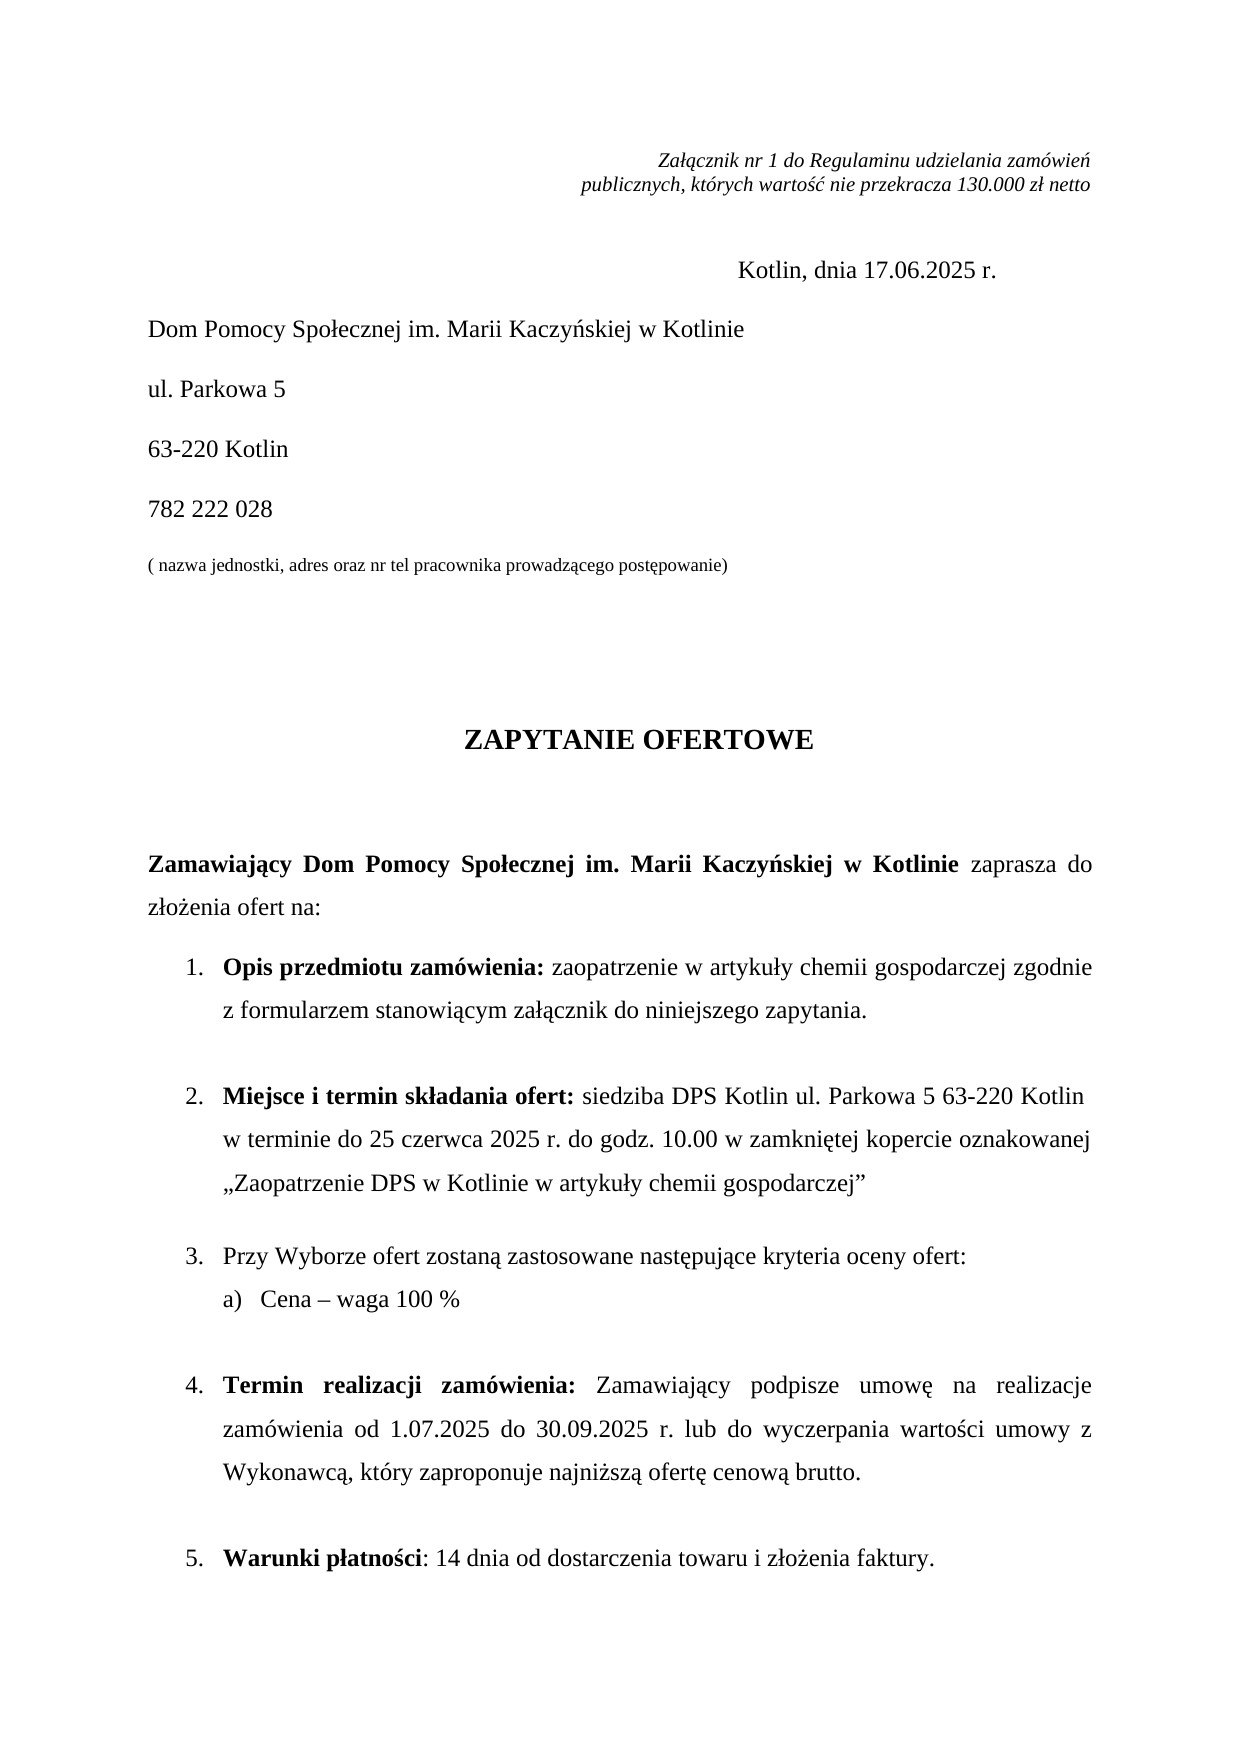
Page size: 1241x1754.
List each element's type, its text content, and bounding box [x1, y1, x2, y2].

list Termin realizacji zamówienia: Zamawiający podpisze umowę na realizacje zamówienia od 1.07.2025 do 30.09.2025 r. lub do wyczerpania wartości umowy z Wykonawcą, który zaproponuje najniższą ofertę cenową brutto. [185, 1371, 1093, 1486]
list Miejsce i termin składania ofert: siedziba DPS Kotlin ul. Parkowa 5 63-220 Kotlin w terminie do 25 czerwca 2025 r. do godz. 10.00 w zamkniętej kopercie oznakowanej „Zaopatrzenie DPS w Kotlinie w artykuły chemii gospodarczej” [185, 1081, 1093, 1196]
text Zamawiający Dom Pomocy Społecznej im. Marii Kaczyńskiej w Kotlinie zaprasza do złożenia ofert na: [148, 849, 1093, 921]
text Kotlin, dnia 17.06.2025 r. [185, 255, 1093, 283]
list Opis przedmiotu zamówienia: zaopatrzenie w artykuły chemii gospodarczej zgodnie z formularzem stanowiącym załącznik do niniejszego zapytania. [185, 952, 1093, 1024]
text ( nazwa jednostki, adres oraz nr tel pracownika prowadzącego postępowanie) [148, 554, 1093, 575]
list Przy Wyborze ofert zostaną zastosowane następujące kryteria oceny ofert: [185, 1241, 1093, 1270]
text 63-220 Kotlin [148, 434, 1093, 463]
text Załącznik nr 1 do Regulaminu udzielania zamówień [185, 148, 1093, 172]
text ZAPYTANIE OFERTOWE [185, 722, 1093, 756]
text 782 222 028 [148, 494, 1093, 523]
text ul. Parkowa 5 [148, 374, 1093, 403]
list Cena – waga 100 % [223, 1284, 1093, 1313]
text publicznych, których wartość nie przekracza 130.000 zł netto [185, 172, 1093, 196]
text Dom Pomocy Społecznej im. Marii Kaczyńskiej w Kotlinie [148, 314, 1093, 343]
list Warunki płatności: 14 dnia od dostarczenia towaru i złożenia faktury. [185, 1543, 1093, 1572]
